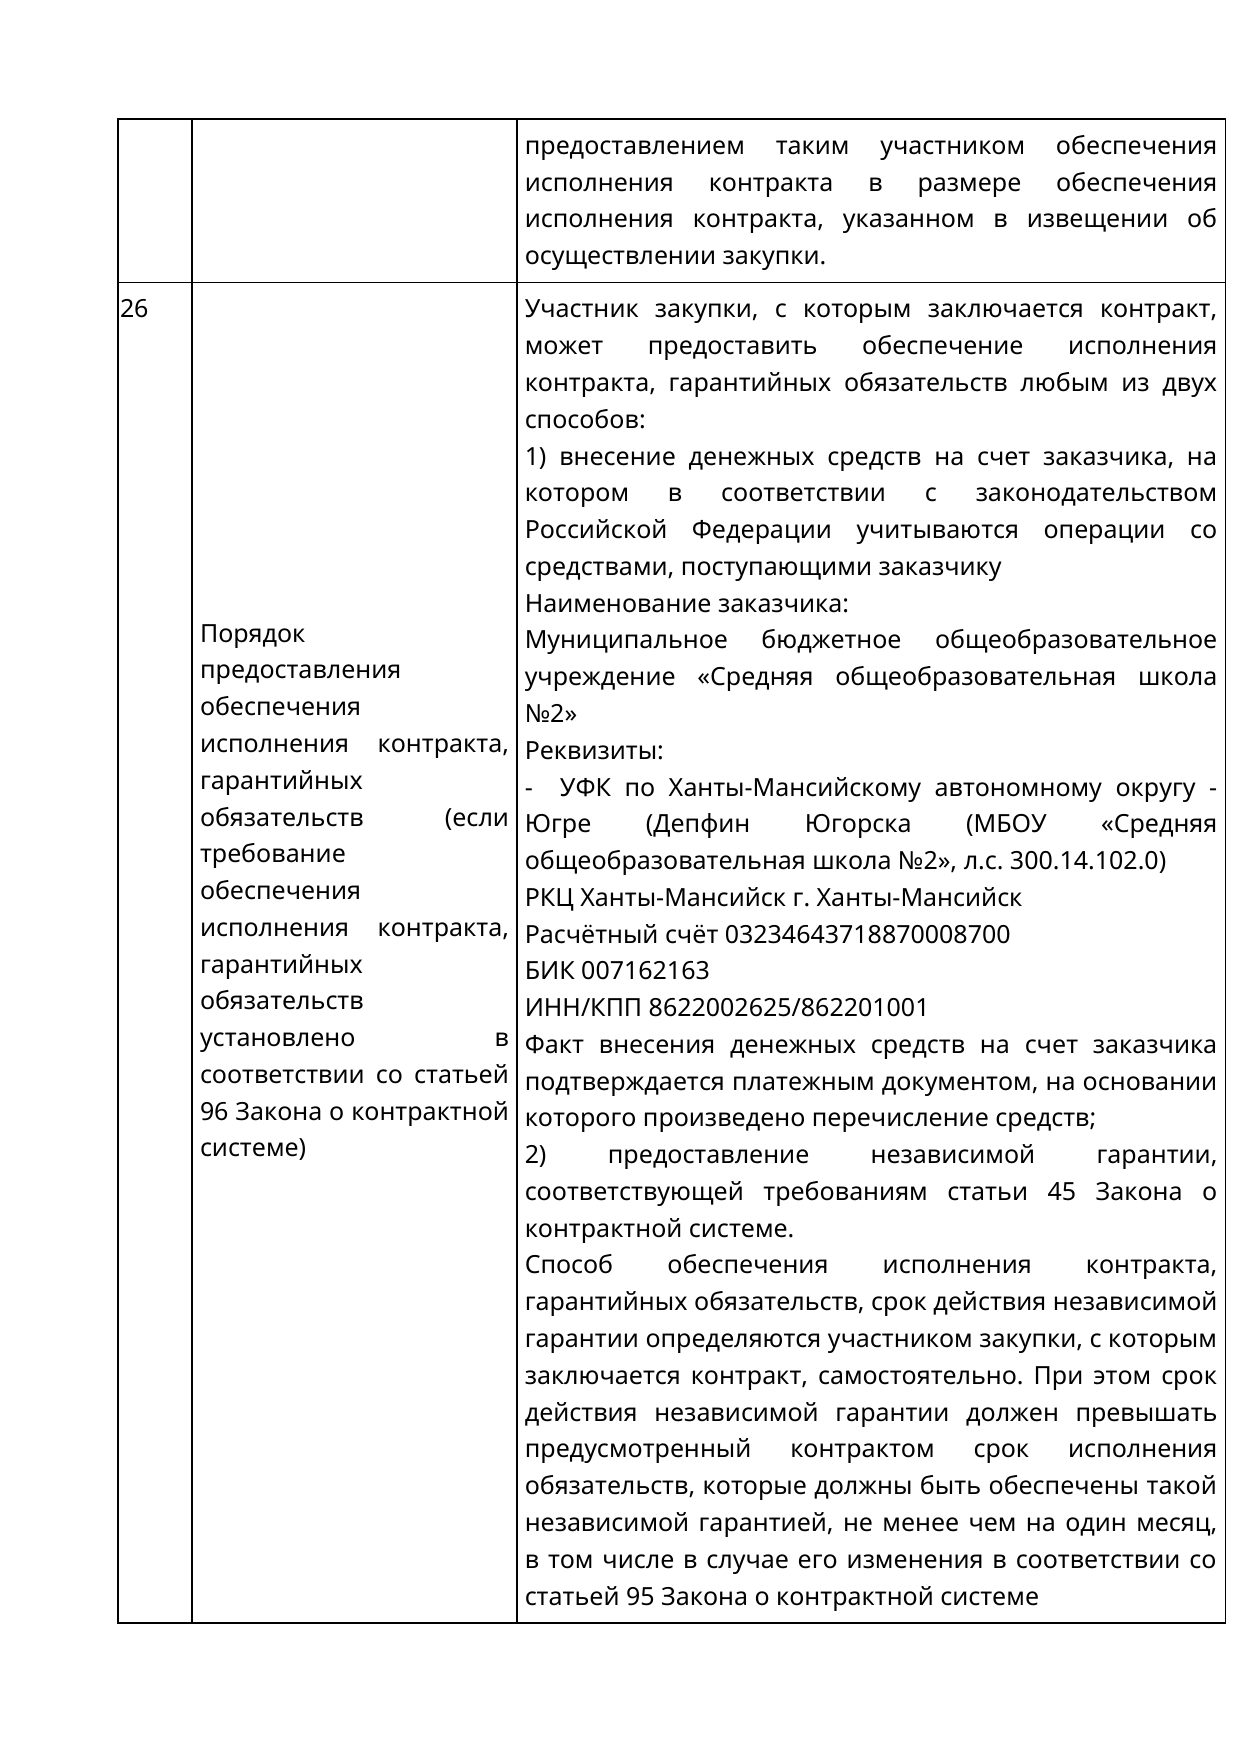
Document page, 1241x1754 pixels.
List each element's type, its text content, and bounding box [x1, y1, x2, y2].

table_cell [518, 120, 1225, 282]
table_cell 26 [119, 283, 191, 1622]
table_cell Порядок предоставления обеспечения исполнения контракта, гарантийных обязательств (если требование обеспечения исполнения контракта, гарантийных обязательств установлено в соответствии со статьей 96 Закона о контрактной системе) [193, 283, 516, 1622]
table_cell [193, 120, 516, 282]
table_cell Участник закупки, с которым заключается контракт, может предоставить обеспечение исполнения контракта, гарантийных обязательств любым из двух способов: 1) внесение денежных средств на счет заказчика, на котором в соответствии с законодательством Российской Федерации учитываются операции со средствами, поступающими заказчику Наименование заказчика: Муниципальное бюджетное общеобразовательное учреждение «Средняя общеобразовательная школа №2» Реквизиты: - УФК по Ханты-Мансийскому автономному округу - Югре (Депфин Югорска (МБОУ «Средняя общеобразовательная школа №2», л.с. 300.14.102.0) РКЦ Ханты-Мансийск г. Ханты-Мансийск Расчётный счёт 03234643718870008700 БИК 007162163 ИНН/КПП 8622002625/862201001 Факт внесения денежных средств на счет заказчика подтверждается платежным документом, на основании которого произведено перечисление средств; 2) предоставление независимой гарантии, соответствующей требованиям статьи 45 Закона о контрактной системе. Способ обеспечения исполнения контракта, гарантийных обязательств, срок действия независимой гарантии определяются участником закупки, с которым заключается контракт, самостоятельно. При этом срок действия независимой гарантии должен превышать предусмотренный контрактом срок исполнения обязательств, которые должны быть обеспечены такой независимой гарантией, не менее чем на один месяц, в том числе в случае его изменения в соответствии со статьей 95 Закона о контрактной системе [518, 283, 1225, 1622]
table_cell 25 [119, 120, 191, 282]
